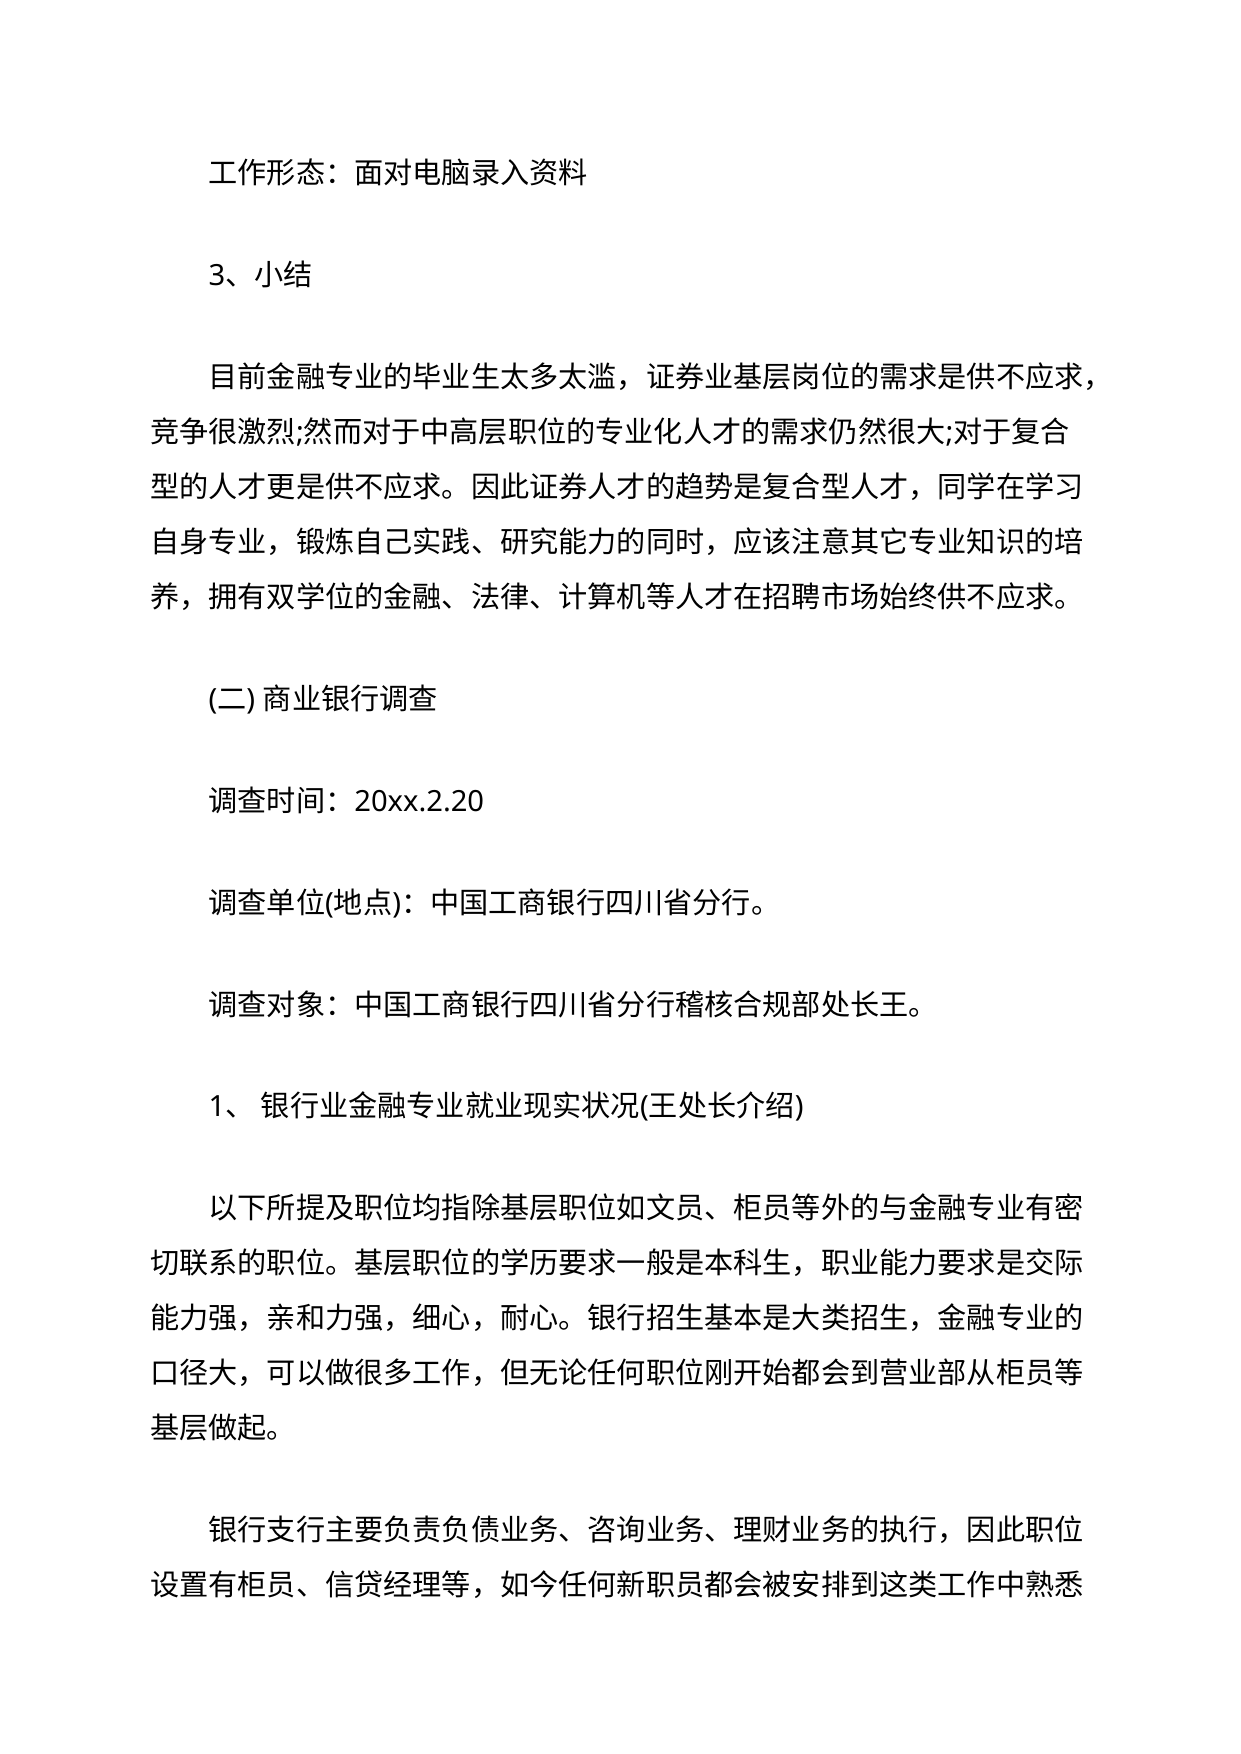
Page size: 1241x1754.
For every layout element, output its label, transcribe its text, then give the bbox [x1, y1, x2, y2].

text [150, 1506, 1090, 1603]
text 调查对象：中国工商银行四川省分行稽核合规部处长王。 [150, 981, 1090, 1023]
text 调查时间：20xx.2.20 [150, 777, 1090, 819]
text 以下所提及职位均指除基层职位如文员、柜员等外的与金融专业有密切联系的职位。基层职位的学历要求一般是本科生，职业能力要求是交际能力强，亲和力强，细心，耐心。银行招生基本是大类招生，金融专业的口径大，可以做很多工作，但无论任何职位刚开始都会到营业部从柜员等基层做起。 [150, 1185, 1090, 1447]
text 目前金融专业的毕业生太多太滥，证券业基层岗位的需求是供不应求，竞争很激烈;然而对于中高层职位的专业化人才的需求仍然很大;对于复合型的人才更是供不应求。因此证券人才的趋势是复合型人才，同学在学习自身专业，锻炼自己实践、研究能力的同时，应该注意其它专业知识的培养，拥有双学位的金融、法律、计算机等人才在招聘市场始终供不应求。 [150, 354, 1090, 616]
text (二) 商业银行调查 [150, 675, 1090, 718]
text 工作形态：面对电脑录入资料 [150, 150, 1090, 192]
text 调查单位(地点)：中国工商银行四川省分行。 [150, 879, 1090, 922]
text 3、小结 [150, 252, 1090, 294]
text 1、 银行业金融专业就业现实状况(王处长介绍) [150, 1083, 1090, 1125]
